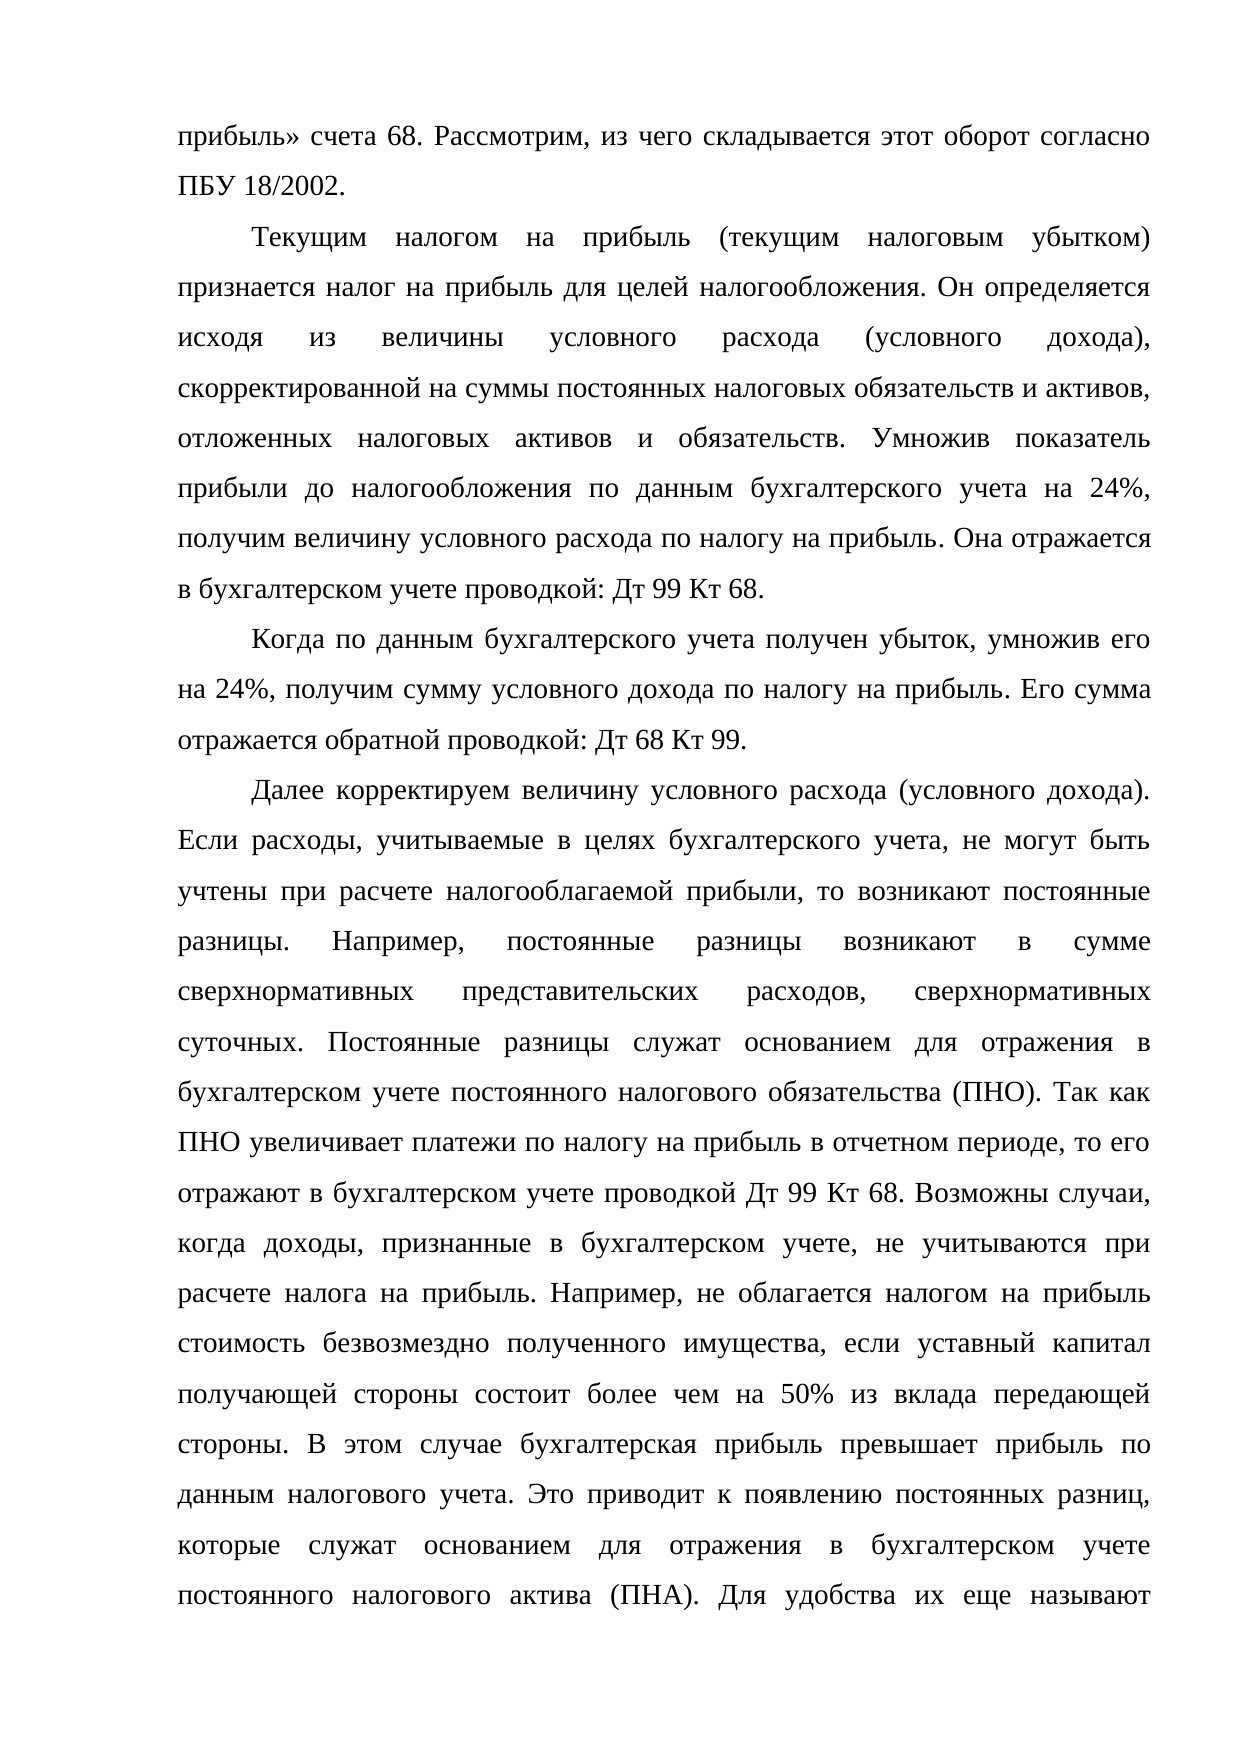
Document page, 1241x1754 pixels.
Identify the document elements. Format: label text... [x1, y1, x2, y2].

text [177, 118, 1152, 202]
text Текущим налогом на прибыль (текущим налоговым убытком) признается налог на прибыль для целей налогообложения. Он определяется исходя из величины условного расхода (условного дохода), скорректированной на суммы постоянных налоговых обязательств и активов, отложенных налоговых активов и обязательств. Умножив показатель прибыли до налогообложения по данным бухгалтерского учета на 24%, получим величину условного расхода по налогу на прибыль. Она отражается в бухгалтерском учете проводкой: Дт 99 Кт 68. [177, 219, 1152, 604]
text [177, 772, 1152, 1611]
text Когда по данным бухгалтерского учета получен убыток, умножив его на 24%, получим сумму условного дохода по налогу на прибыль. Его сумма отражается обратной проводкой: Дт 68 Кт 99. [177, 621, 1152, 755]
